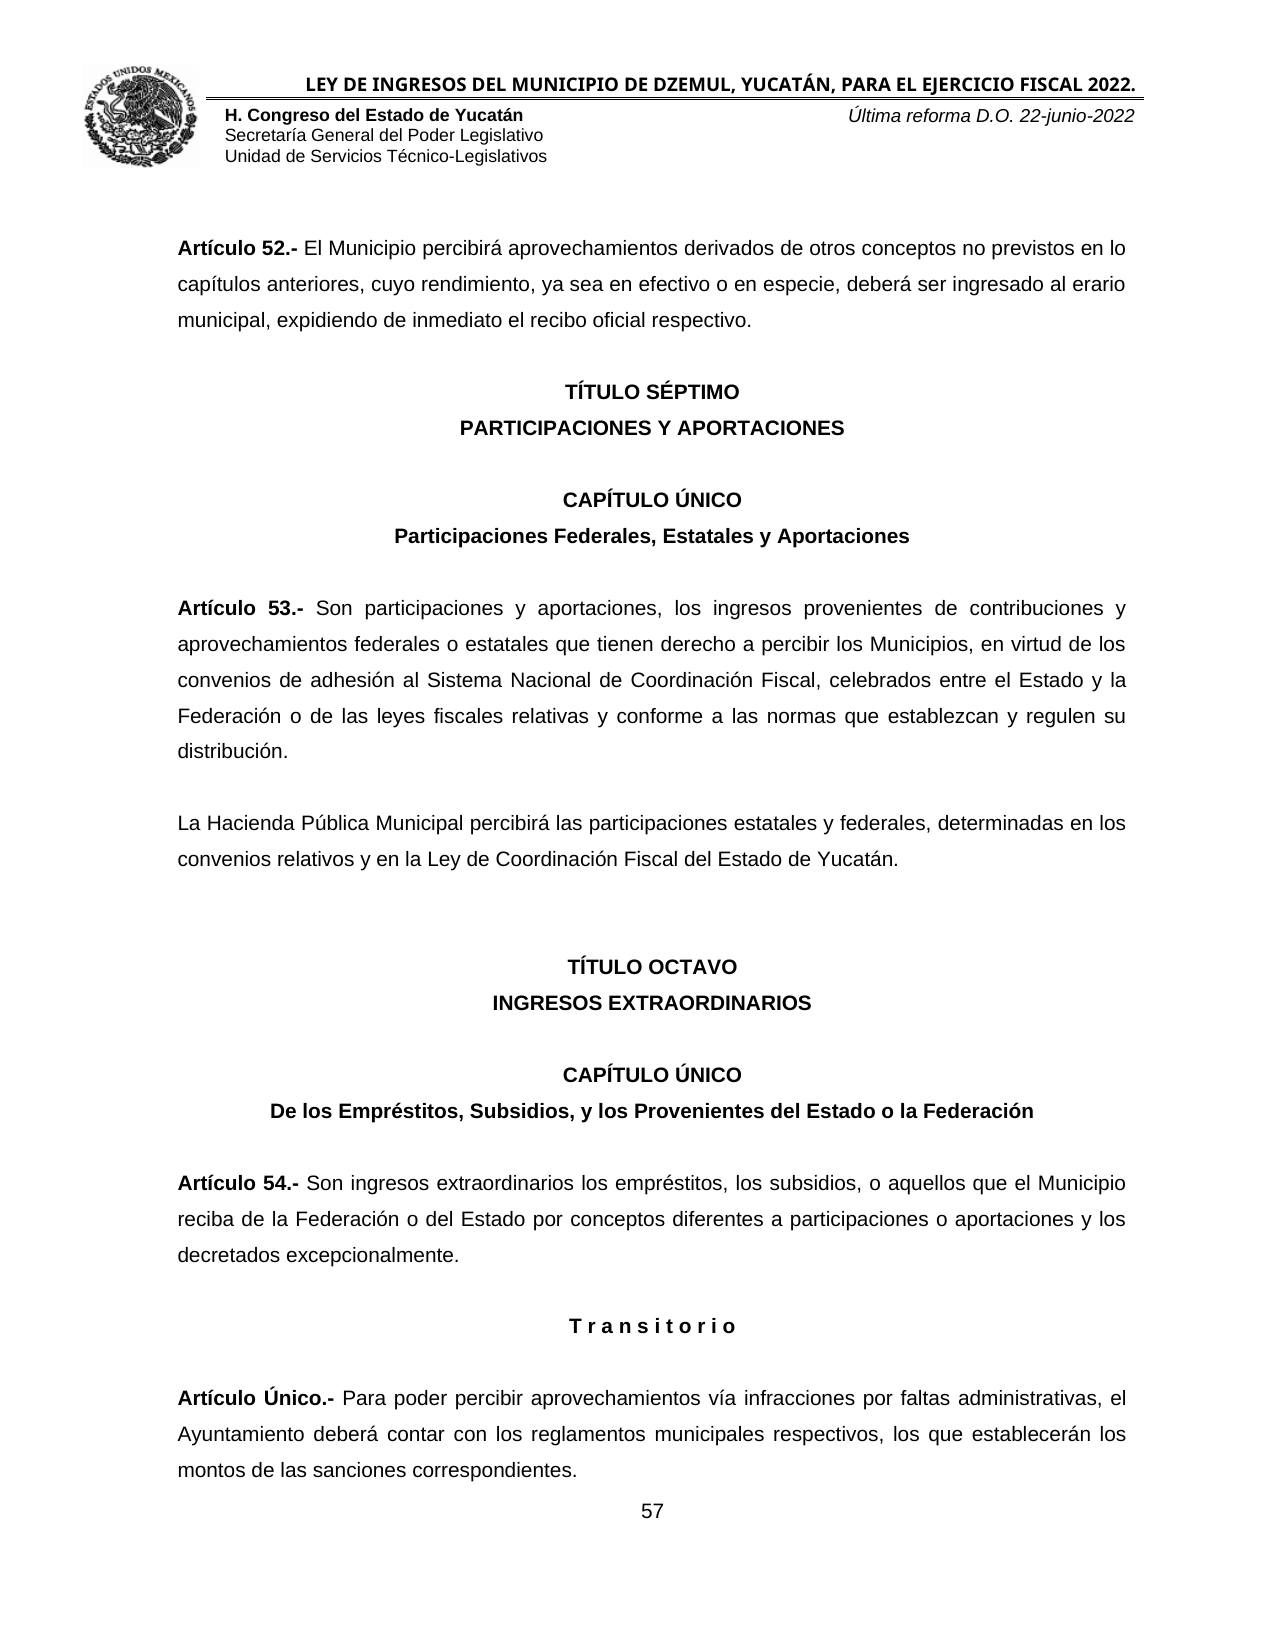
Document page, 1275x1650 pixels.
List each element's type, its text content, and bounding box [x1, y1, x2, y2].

text PARTICIPACIONES Y APORTACIONES [177, 416, 1127, 440]
text Artículo 54.- Son ingresos extraordinarios los empréstitos, los subsidios, o aquellos que el Municipio reciba de la Federación o del Estado por conceptos diferentes a participaciones o aportaciones y los decretados excepcionalmente. [177, 1171, 1127, 1266]
text Artículo Único.- Para poder percibir aprovechamientos vía infracciones por faltas administrativas, el Ayuntamiento deberá contar con los reglamentos municipales respectivos, los que establecerán los montos de las sanciones correspondientes. [177, 1386, 1127, 1482]
text T r a n s i t o r i o [177, 1314, 1127, 1338]
text TÍTULO SÉPTIMO [177, 380, 1127, 404]
text CAPÍTULO ÚNICO [177, 1063, 1127, 1087]
text CAPÍTULO ÚNICO [177, 488, 1127, 512]
text La Hacienda Pública Municipal percibirá las participaciones estatales y federales, determinadas en los convenios relativos y en la Ley de Coordinación Fiscal del Estado de Yucatán. [177, 811, 1127, 871]
text Artículo 52.- El Municipio percibirá aprovechamientos derivados de otros conceptos no previstos en lo capítulos anteriores, cuyo rendimiento, ya sea en efectivo o en especie, deberá ser ingresado al erario municipal, expidiendo de inmediato el recibo oficial respectivo. [177, 236, 1127, 332]
text INGRESOS EXTRAORDINARIOS [177, 991, 1127, 1015]
text De los Empréstitos, Subsidios, y los Provenientes del Estado o la Federación [177, 1099, 1127, 1123]
text TÍTULO OCTAVO [177, 955, 1127, 979]
text Artículo 53.- Son participaciones y aportaciones, los ingresos provenientes de contribuciones y aprovechamientos federales o estatales que tienen derecho a percibir los Municipios, en virtud de los convenios de adhesión al Sistema Nacional de Coordinación Fiscal, celebrados entre el Estado y la Federación o de las leyes fiscales relativas y conforme a las normas que establezcan y regulen su distribución. [177, 596, 1127, 763]
text Participaciones Federales, Estatales y Aportaciones [177, 524, 1127, 548]
